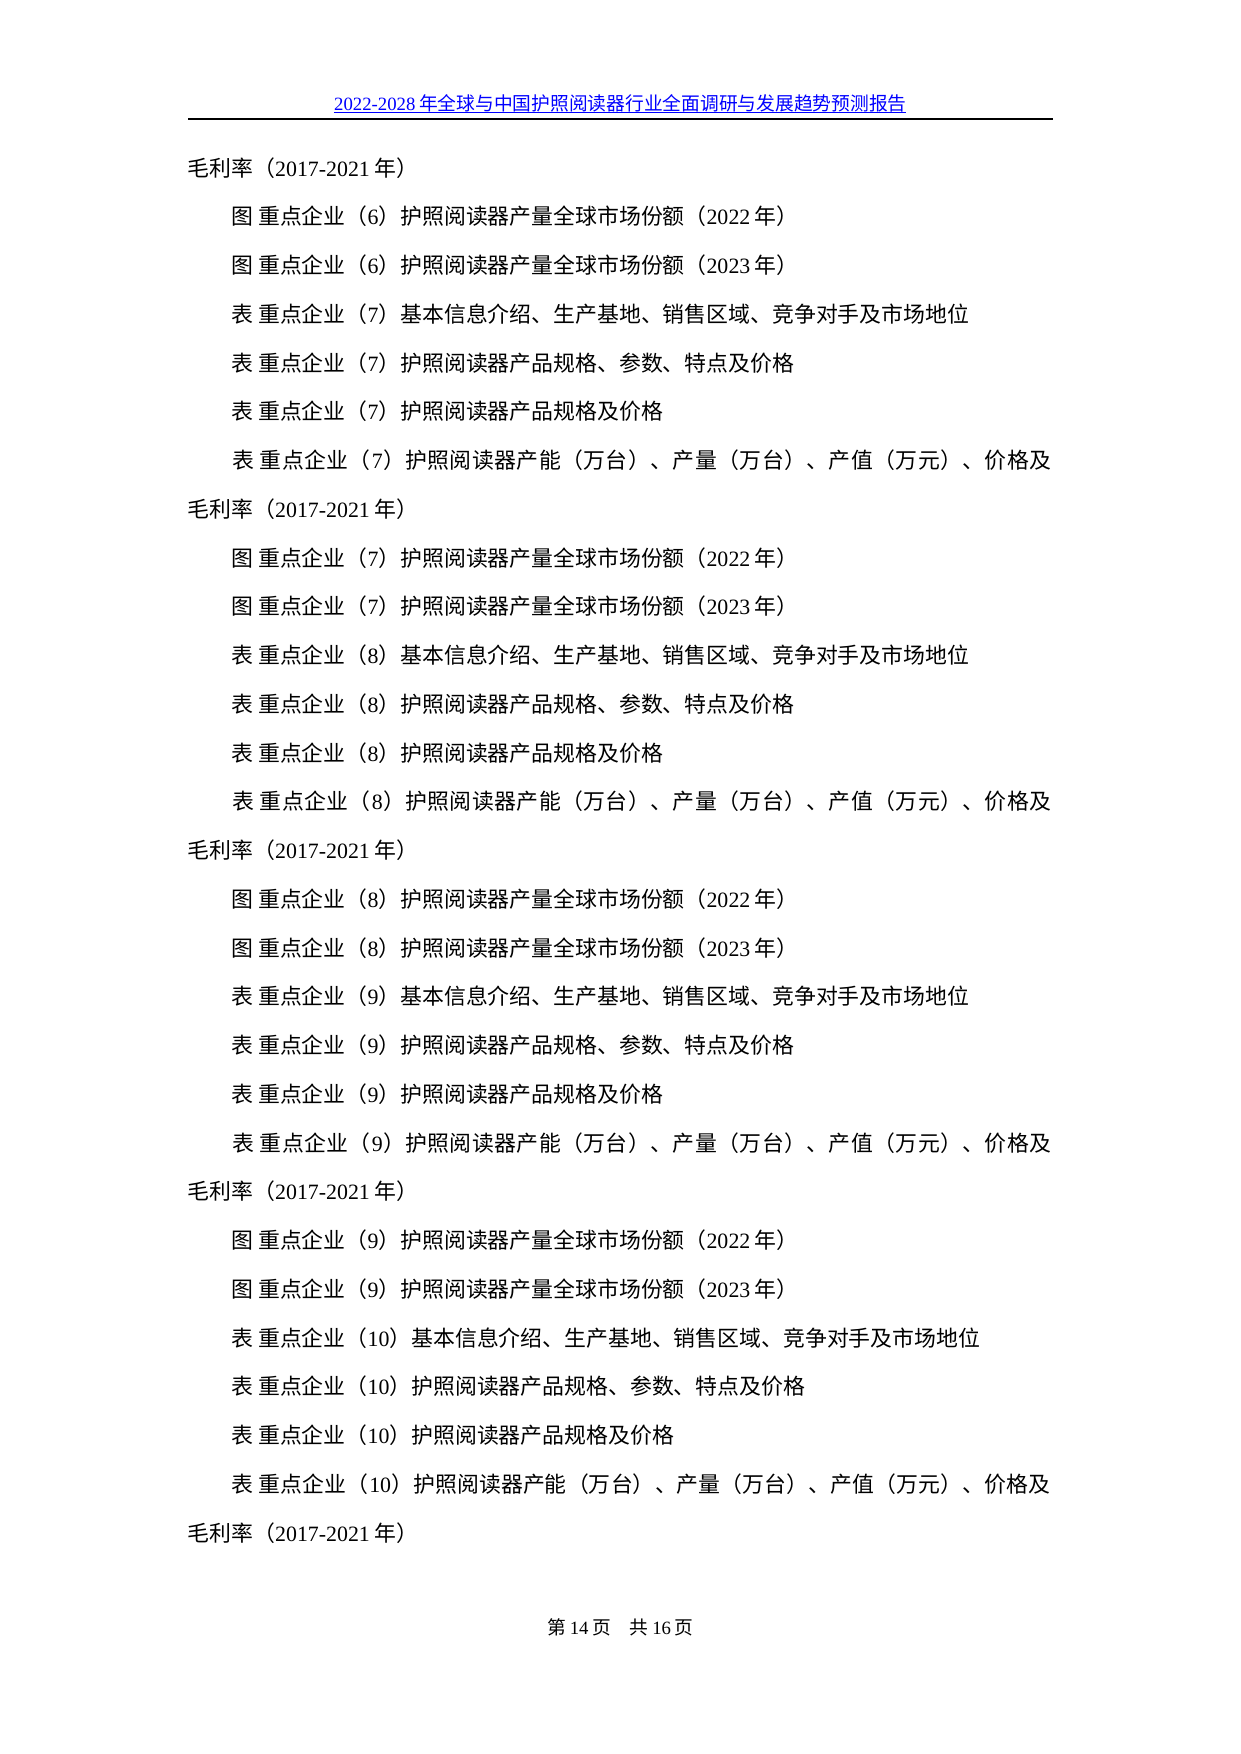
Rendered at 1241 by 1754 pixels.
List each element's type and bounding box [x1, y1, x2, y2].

text [187, 150, 1053, 1548]
